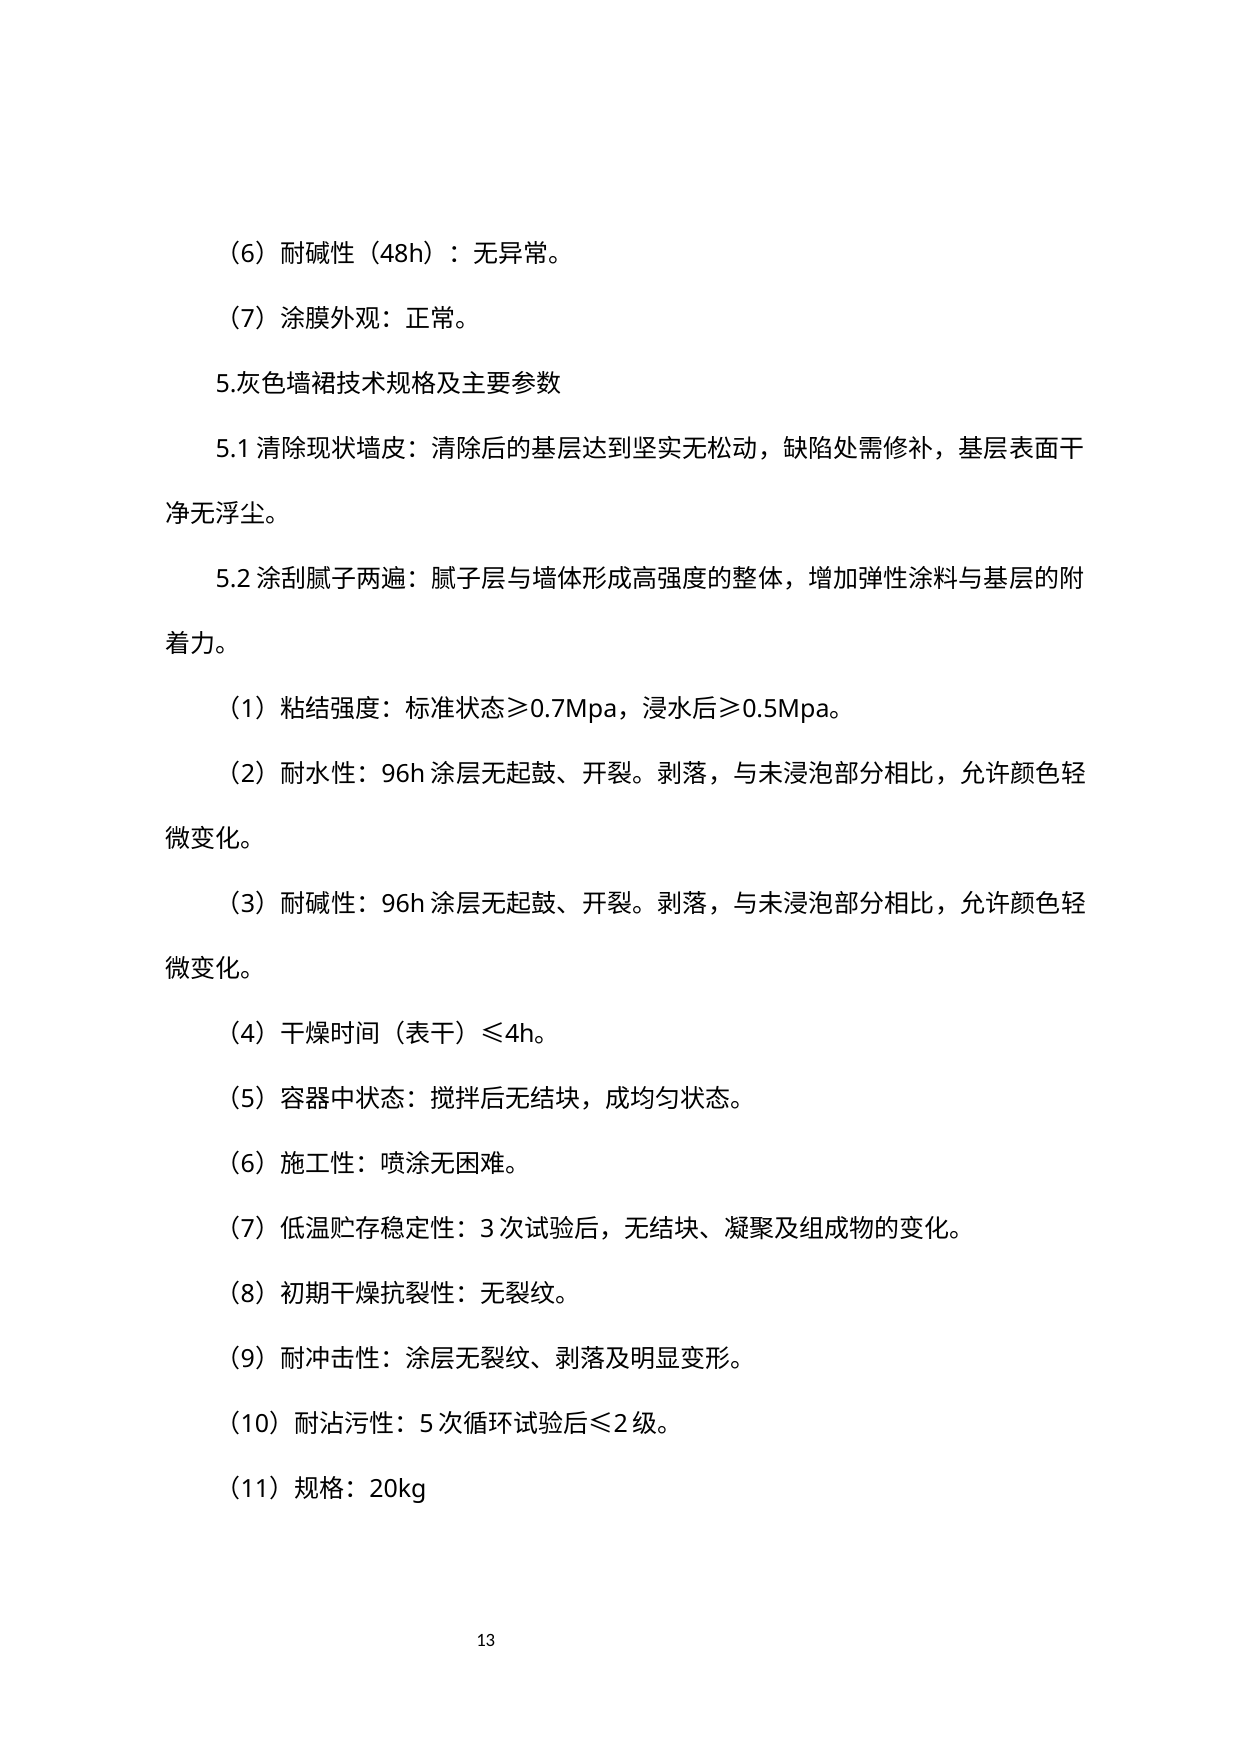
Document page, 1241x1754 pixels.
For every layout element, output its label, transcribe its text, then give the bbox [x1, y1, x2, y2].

text （11）规格：20kg [165, 1454, 1087, 1519]
text （3）耐碱性：96h涂层无起鼓、开裂。剥落，与未浸泡部分相比，允许颜色轻微变化。 [165, 869, 1087, 999]
text （7）低温贮存稳定性：3次试验后，无结块、凝聚及组成物的变化。 [165, 1194, 1087, 1259]
text （5）容器中状态：搅拌后无结块，成均匀状态。 [165, 1064, 1087, 1129]
text （2）耐水性：96h涂层无起鼓、开裂。剥落，与未浸泡部分相比，允许颜色轻微变化。 [165, 739, 1087, 869]
text （10）耐沾污性：5次循环试验后≤2级。 [165, 1389, 1087, 1454]
text 5.灰色墙裙技术规格及主要参数 [165, 349, 1087, 414]
text （9）耐冲击性：涂层无裂纹、剥落及明显变形。 [165, 1324, 1087, 1389]
text （6）施工性：喷涂无困难。 [165, 1129, 1087, 1194]
text （8）初期干燥抗裂性：无裂纹。 [165, 1259, 1087, 1324]
text 5.2涂刮腻子两遍：腻子层与墙体形成高强度的整体，增加弹性涂料与基层的附着力。 [165, 544, 1087, 674]
text 5.1清除现状墙皮：清除后的基层达到坚实无松动，缺陷处需修补，基层表面干净无浮尘。 [165, 414, 1087, 544]
text （1）粘结强度：标准状态≥0.7Mpa，浸水后≥0.5Mpa。 [165, 674, 1087, 739]
text （7）涂膜外观：正常。 [165, 284, 1087, 349]
text （4）干燥时间（表干）≤4h。 [165, 999, 1087, 1064]
text （6）耐碱性（48h）：无异常。 [165, 219, 1087, 284]
